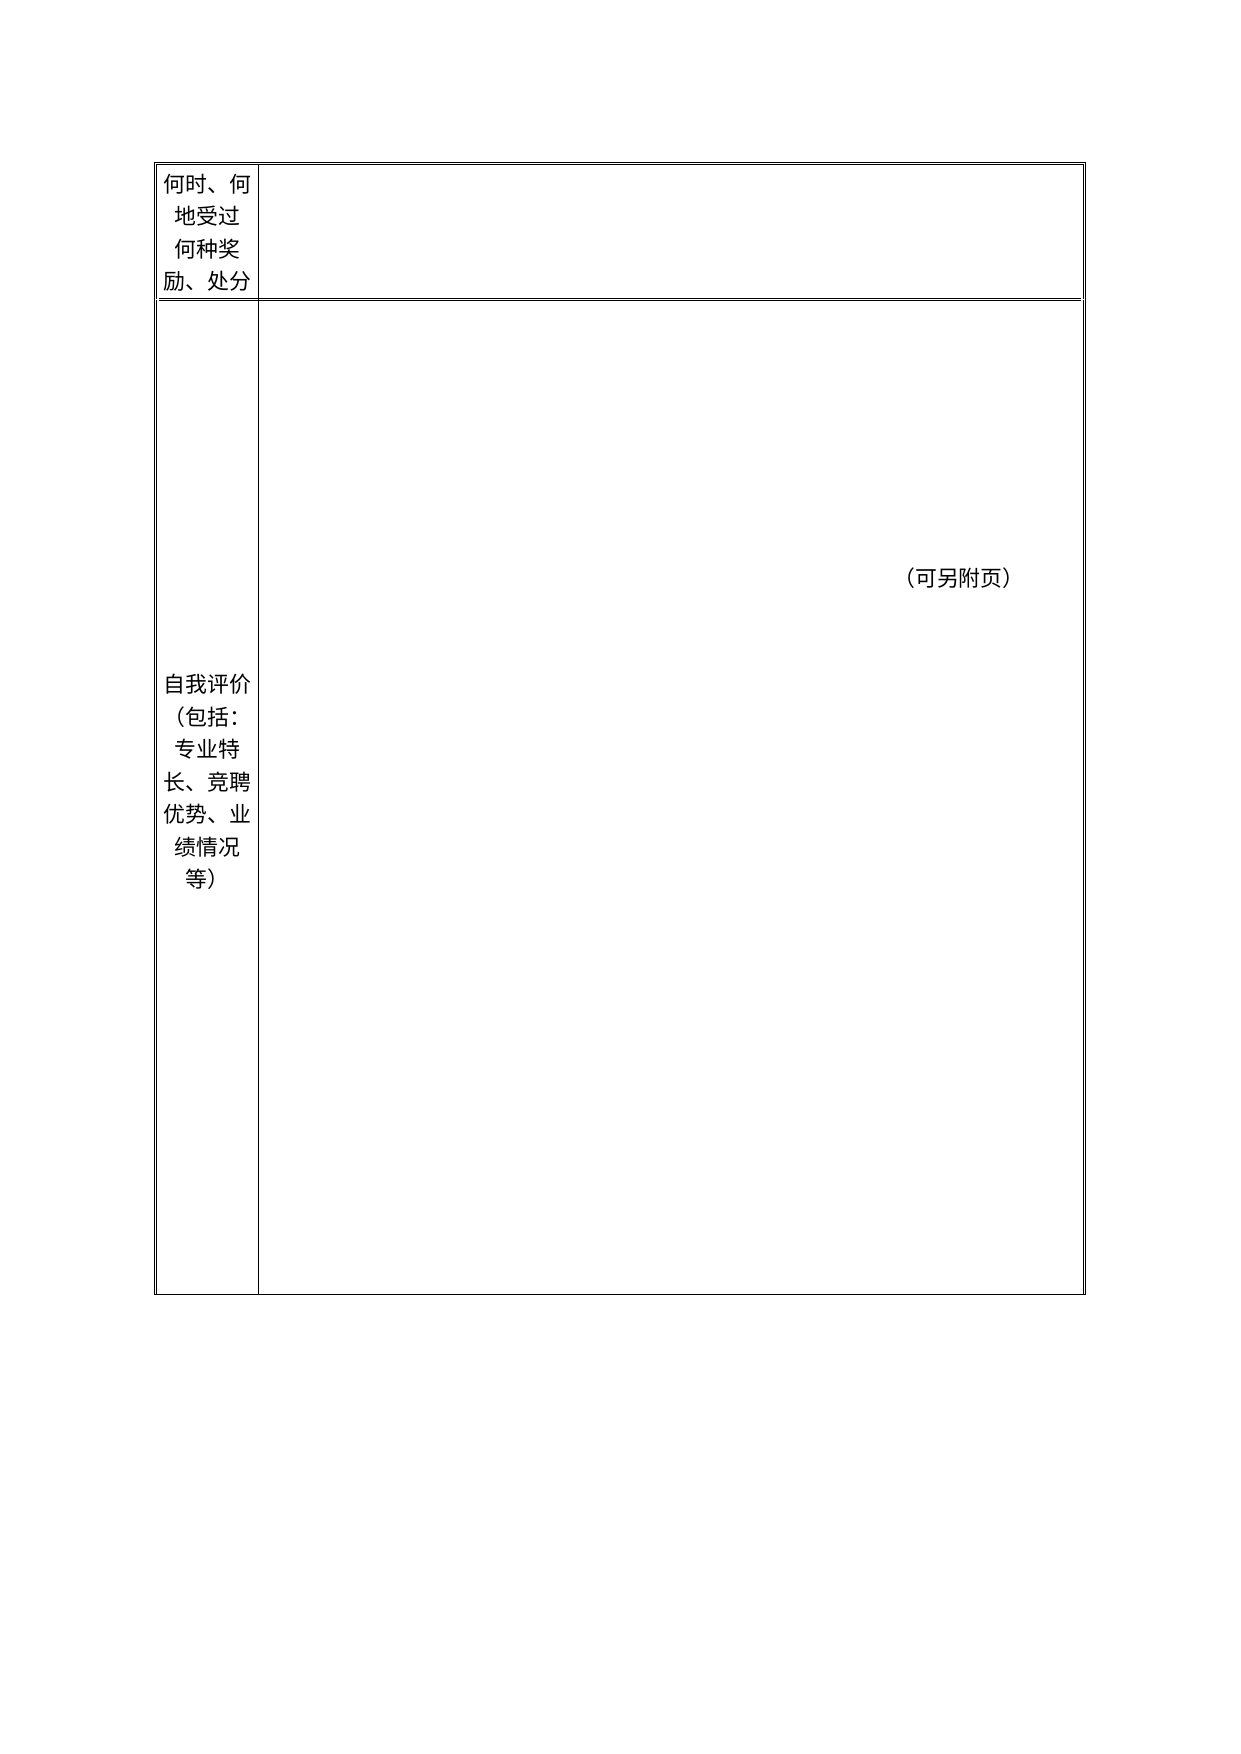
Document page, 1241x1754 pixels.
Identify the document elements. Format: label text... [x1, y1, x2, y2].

table_cell 自我评价 （包括：专业特长、竞聘优势、业绩情况等） [157, 298, 258, 1293]
table_cell （可另附页） [259, 298, 1083, 1293]
table_cell 何时、何地受过 何种奖励、处分 [157, 165, 258, 297]
table_cell [259, 165, 1083, 297]
